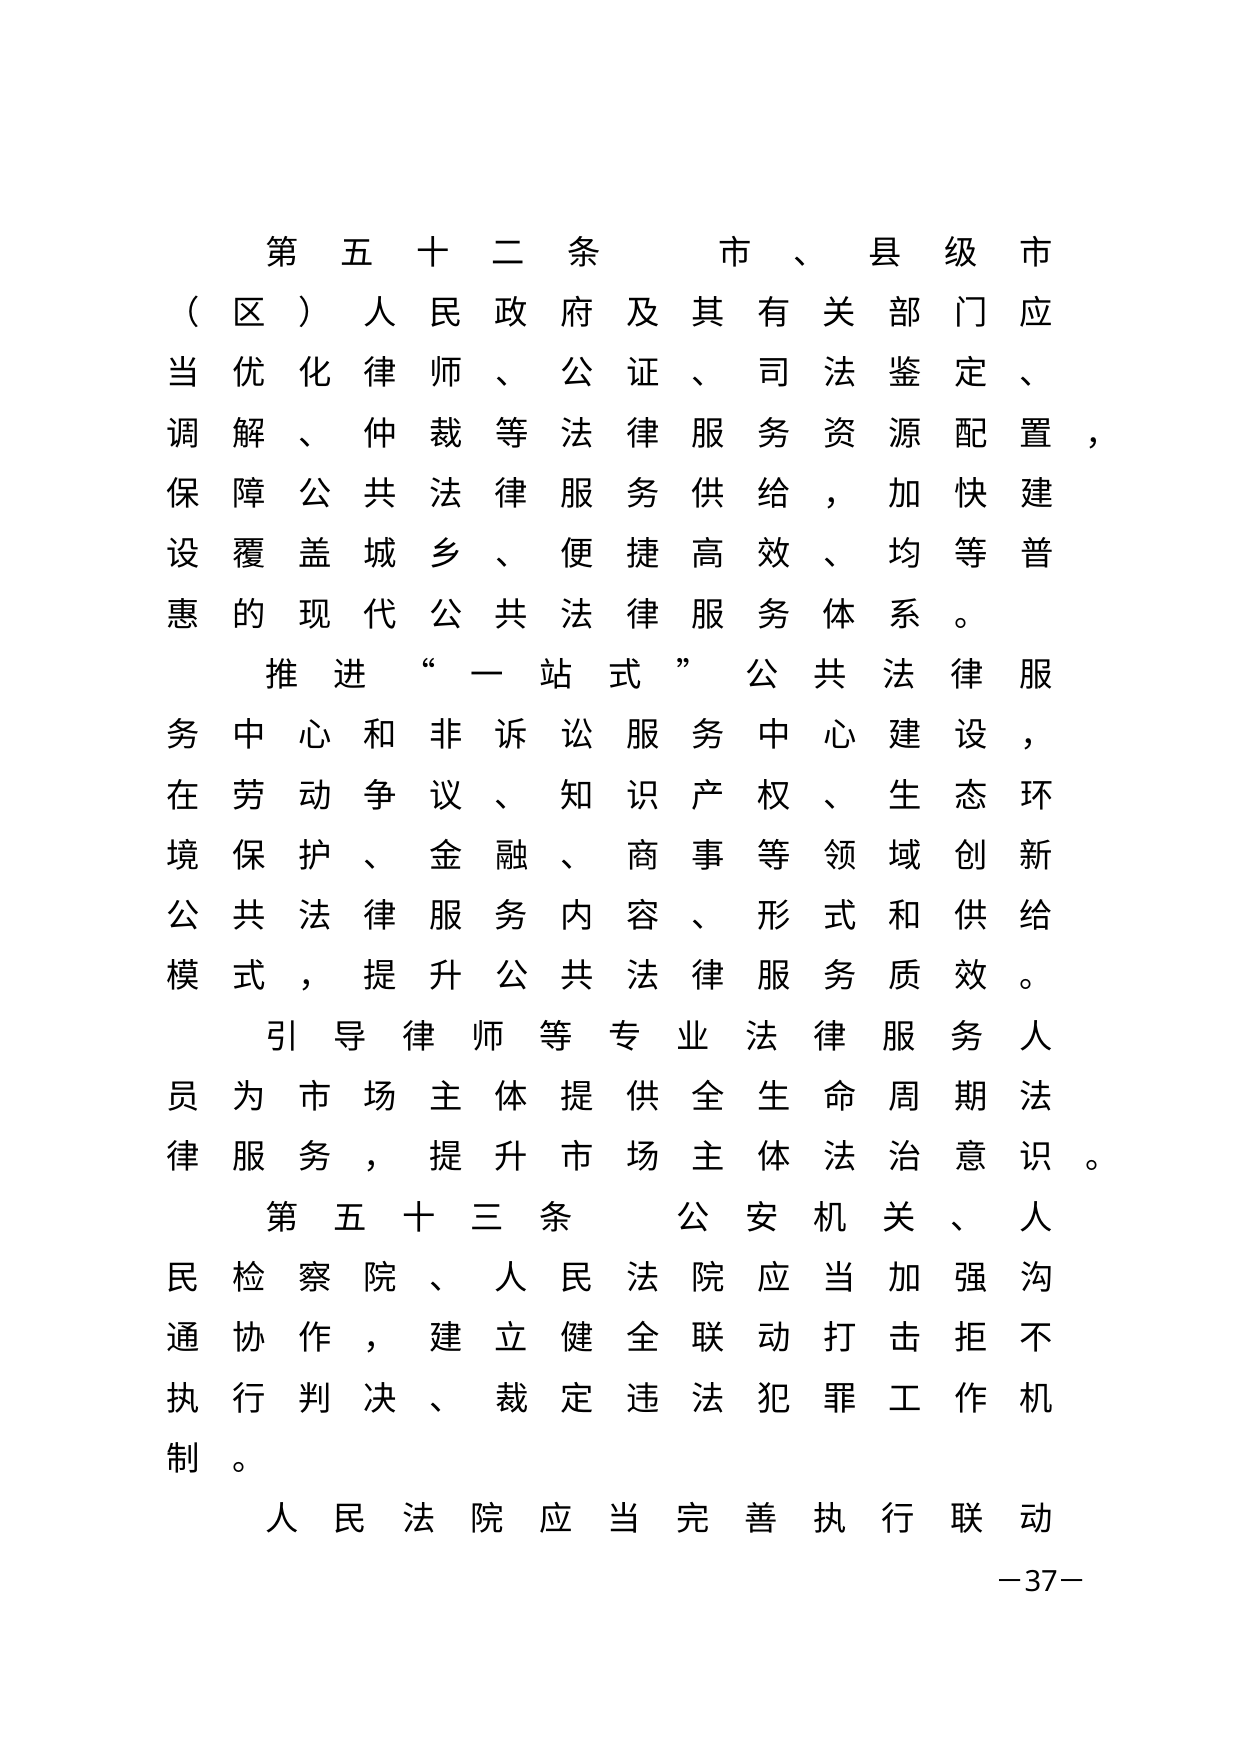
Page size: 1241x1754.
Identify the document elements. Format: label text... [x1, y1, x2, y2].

text 推进“一站式”公共法律服务中心和非诉讼服务中心建设，在劳动争议、知识产权、生态环境保护、金融、商事等领域创新公共法律服务内容、形式和供给模式，提升公共法律服务质效。 [167, 642, 1085, 1003]
text 引导律师等专业法律服务人员为市场主体提供全生命周期法律服务，提升市场主体法治意识。 [167, 1003, 1085, 1184]
text 第五十三条 公安机关、人民检察院、人民法院应当加强沟通协作，建立健全联动打击拒不执行判决、裁定违法犯罪工作机制。 [167, 1184, 1085, 1486]
text 第五十二条 市、县级市（区）人民政府及其有关部门应当优化律师、公证、司法鉴定、调解、仲裁等法律服务资源配置，保障公共法律服务供给，加快建设覆盖城乡、便捷高效、均等普惠的现代公共法律服务体系。 [167, 219, 1085, 642]
